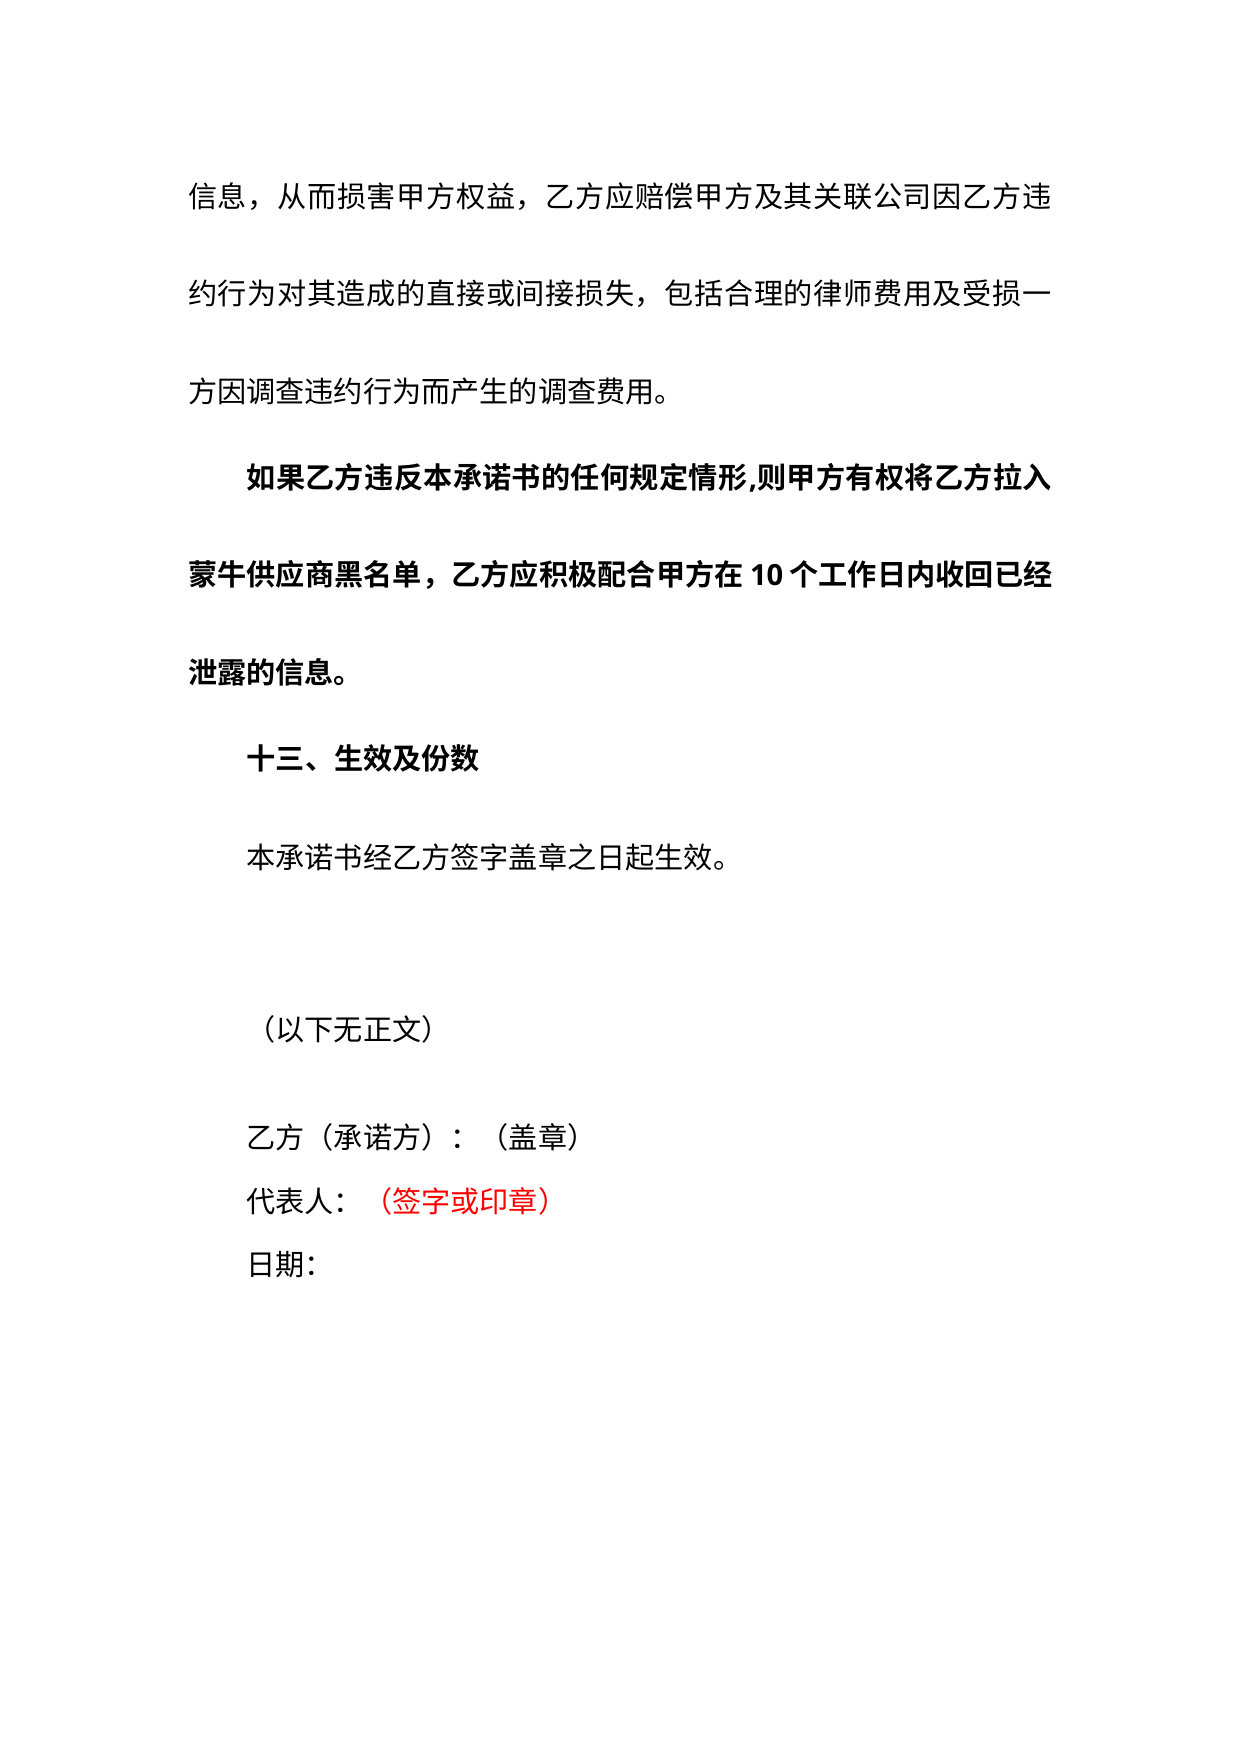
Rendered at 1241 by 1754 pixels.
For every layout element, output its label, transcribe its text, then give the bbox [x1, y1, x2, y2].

text 日期： [188, 1242, 1052, 1284]
text 乙方（承诺方）：（盖章） [188, 1115, 1052, 1157]
text （以下无正文） [188, 1006, 1052, 1049]
text 代表人：（签字或印章） [188, 1178, 1052, 1221]
text 如果乙方违反本承诺书的任何规定情形,则甲方有权将乙方拉入蒙牛供应商黑名单，乙方应积极配合甲方在10个工作日内收回已经泄露的信息。 [188, 443, 1052, 703]
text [188, 162, 1052, 422]
text 本承诺书经乙方签字盖章之日起生效。 [188, 823, 1052, 888]
text 十三、生效及份数 [188, 724, 1052, 789]
